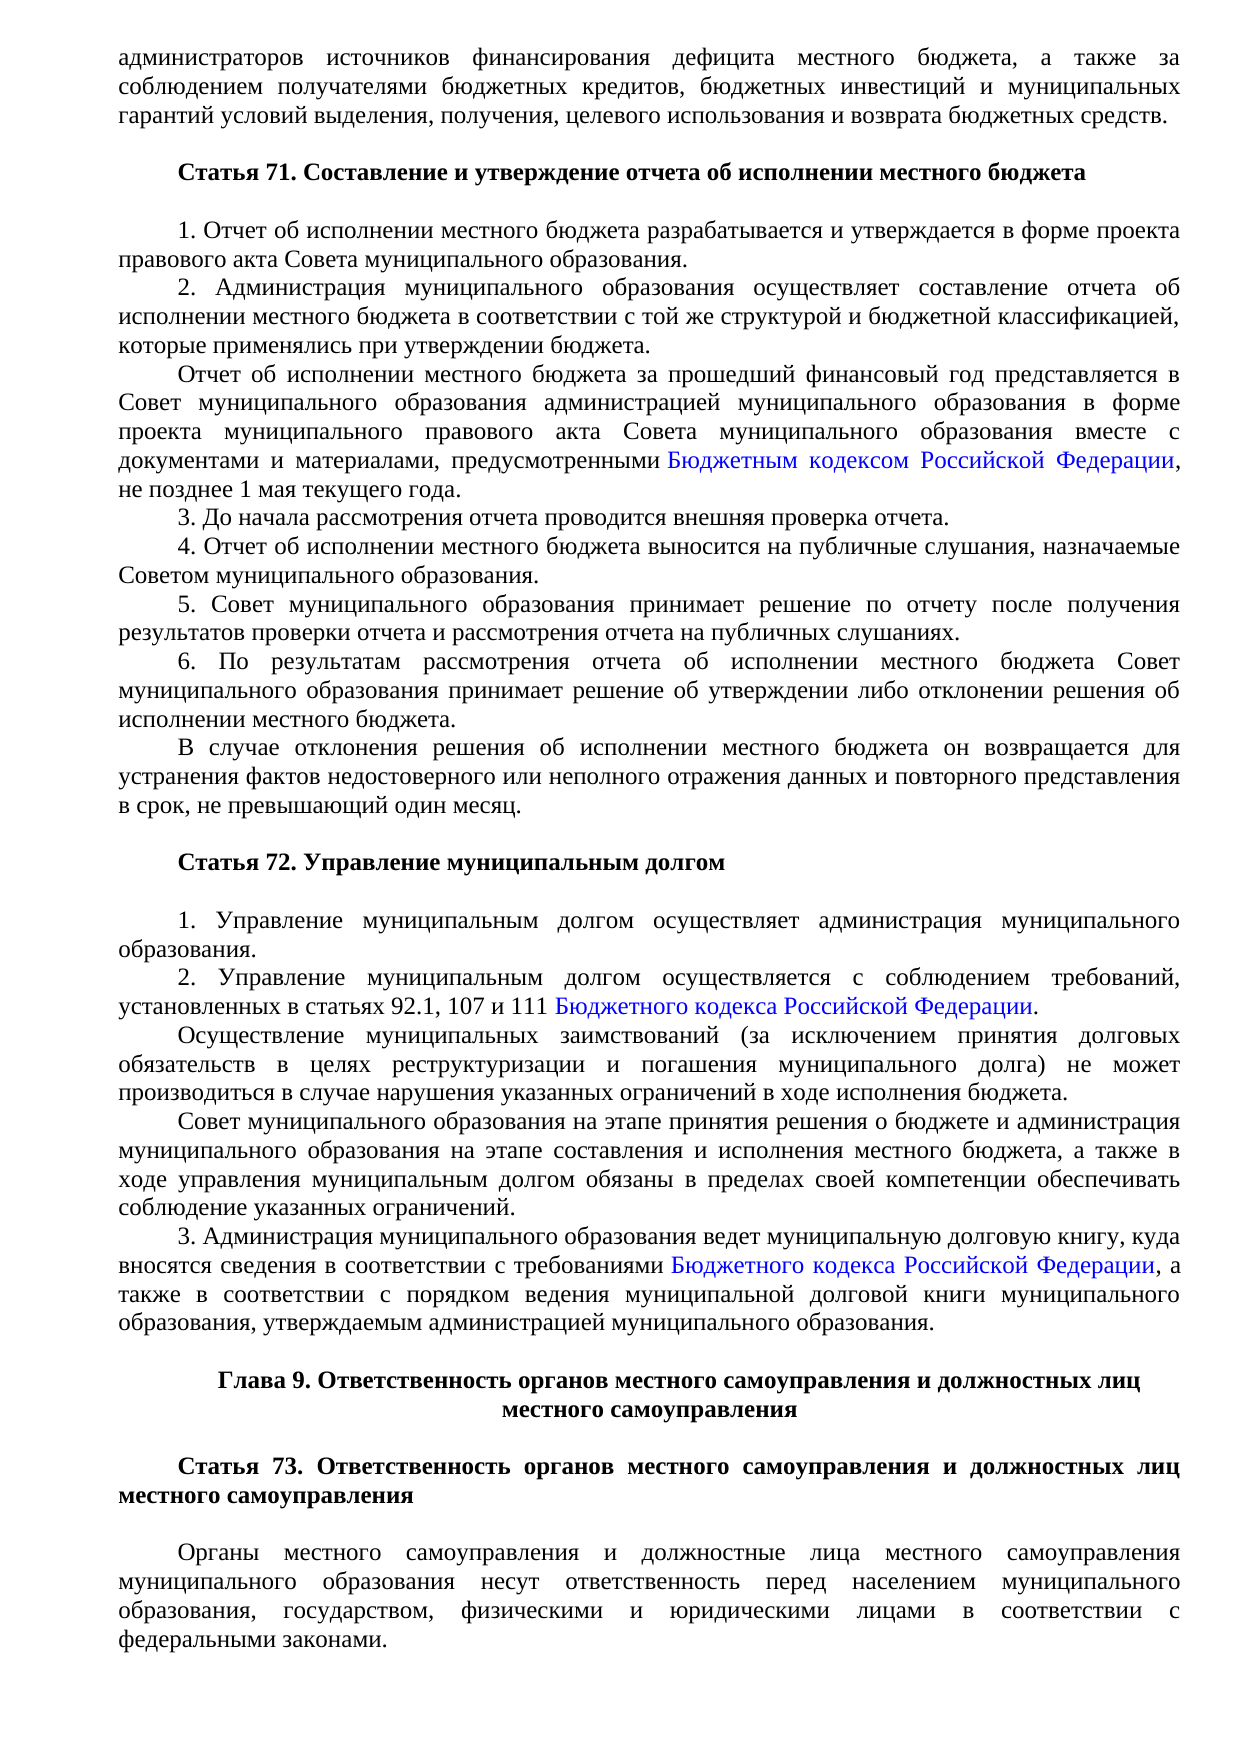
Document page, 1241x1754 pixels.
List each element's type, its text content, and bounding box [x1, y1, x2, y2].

text В случае отклонения решения об исполнении местного бюджета он возвращается для устранения фактов недостоверного или неполного отражения данных и повторного представления в срок, не превышающий один месяц. [118, 732, 1181, 819]
text 3. До начала рассмотрения отчета проводится внешняя проверка отчета. [118, 502, 1181, 531]
text 6. По результатам рассмотрения отчета об исполнении местного бюджета Совет муниципального образования принимает решение об утверждении либо отклонении решения об исполнении местного бюджета. [118, 646, 1181, 732]
text Статья 71. Составление и утверждение отчета об исполнении местного бюджета [118, 157, 1181, 186]
text 2. Управление муниципальным долгом осуществляется с соблюдением требований, установленных в статьях 92.1, 107 и 111 Бюджетного кодекса Российской Федерации. [118, 962, 1181, 1020]
text 2. Администрация муниципального образования осуществляет составление отчета об исполнении местного бюджета в соответствии с той же структурой и бюджетной классификацией, которые применялись при утверждении бюджета. [118, 272, 1181, 359]
text 3. Администрация муниципального образования ведет муниципальную долговую книгу, куда вносятся сведения в соответствии с требованиями Бюджетного кодекса Российской Федерации, а также в соответствии с порядком ведения муниципальной долговой книги муниципального образования, утверждаемым администрацией муниципального образования. [118, 1221, 1181, 1336]
text Органы местного самоуправления и должностные лица местного самоуправления муниципального образования несут ответственность перед населением муниципального образования, государством, физическими и юридическими лицами в соответствии с федеральными законами. [118, 1537, 1181, 1652]
text 5. Совет муниципального образования принимает решение по отчету после получения результатов проверки отчета и рассмотрения отчета на публичных слушаниях. [118, 589, 1181, 646]
text Совет муниципального образования на этапе принятия решения о бюджете и администрация муниципального образования на этапе составления и исполнения местного бюджета, а также в ходе управления муниципальным долгом обязаны в пределах своей компетенции обеспечивать соблюдение указанных ограничений. [118, 1106, 1181, 1221]
text 1. Управление муниципальным долгом осуществляет администрация муниципального образования. [118, 905, 1181, 962]
text Осуществление муниципальных заимствований (за исключением принятия долговых обязательств в целях реструктуризации и погашения муниципального долга) не может производиться в случае нарушения указанных ограничений в ходе исполнения бюджета. [118, 1020, 1181, 1106]
text Статья 73. Ответственность органов местного самоуправления и должностных лиц местного самоуправления [118, 1451, 1181, 1509]
text 1. Отчет об исполнении местного бюджета разрабатывается и утверждается в форме проекта правового акта Совета муниципального образования. [118, 215, 1181, 272]
text Статья 72. Управление муниципальным долгом [118, 847, 1181, 876]
text 4. Отчет об исполнении местного бюджета выносится на публичные слушания, назначаемые Советом муниципального образования. [118, 531, 1181, 589]
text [118, 42, 1181, 129]
text Глава 9. Ответственность органов местного самоуправления и должностных лиц местного самоуправления [118, 1365, 1181, 1422]
text Отчет об исполнении местного бюджета за прошедший финансовый год представляется в Совет муниципального образования администрацией муниципального образования в форме проекта муниципального правового акта Совета муниципального образования вместе с документами и материалами, предусмотренными Бюджетным кодексом Российской Федерации, не позднее 1 мая текущего года. [118, 359, 1181, 502]
